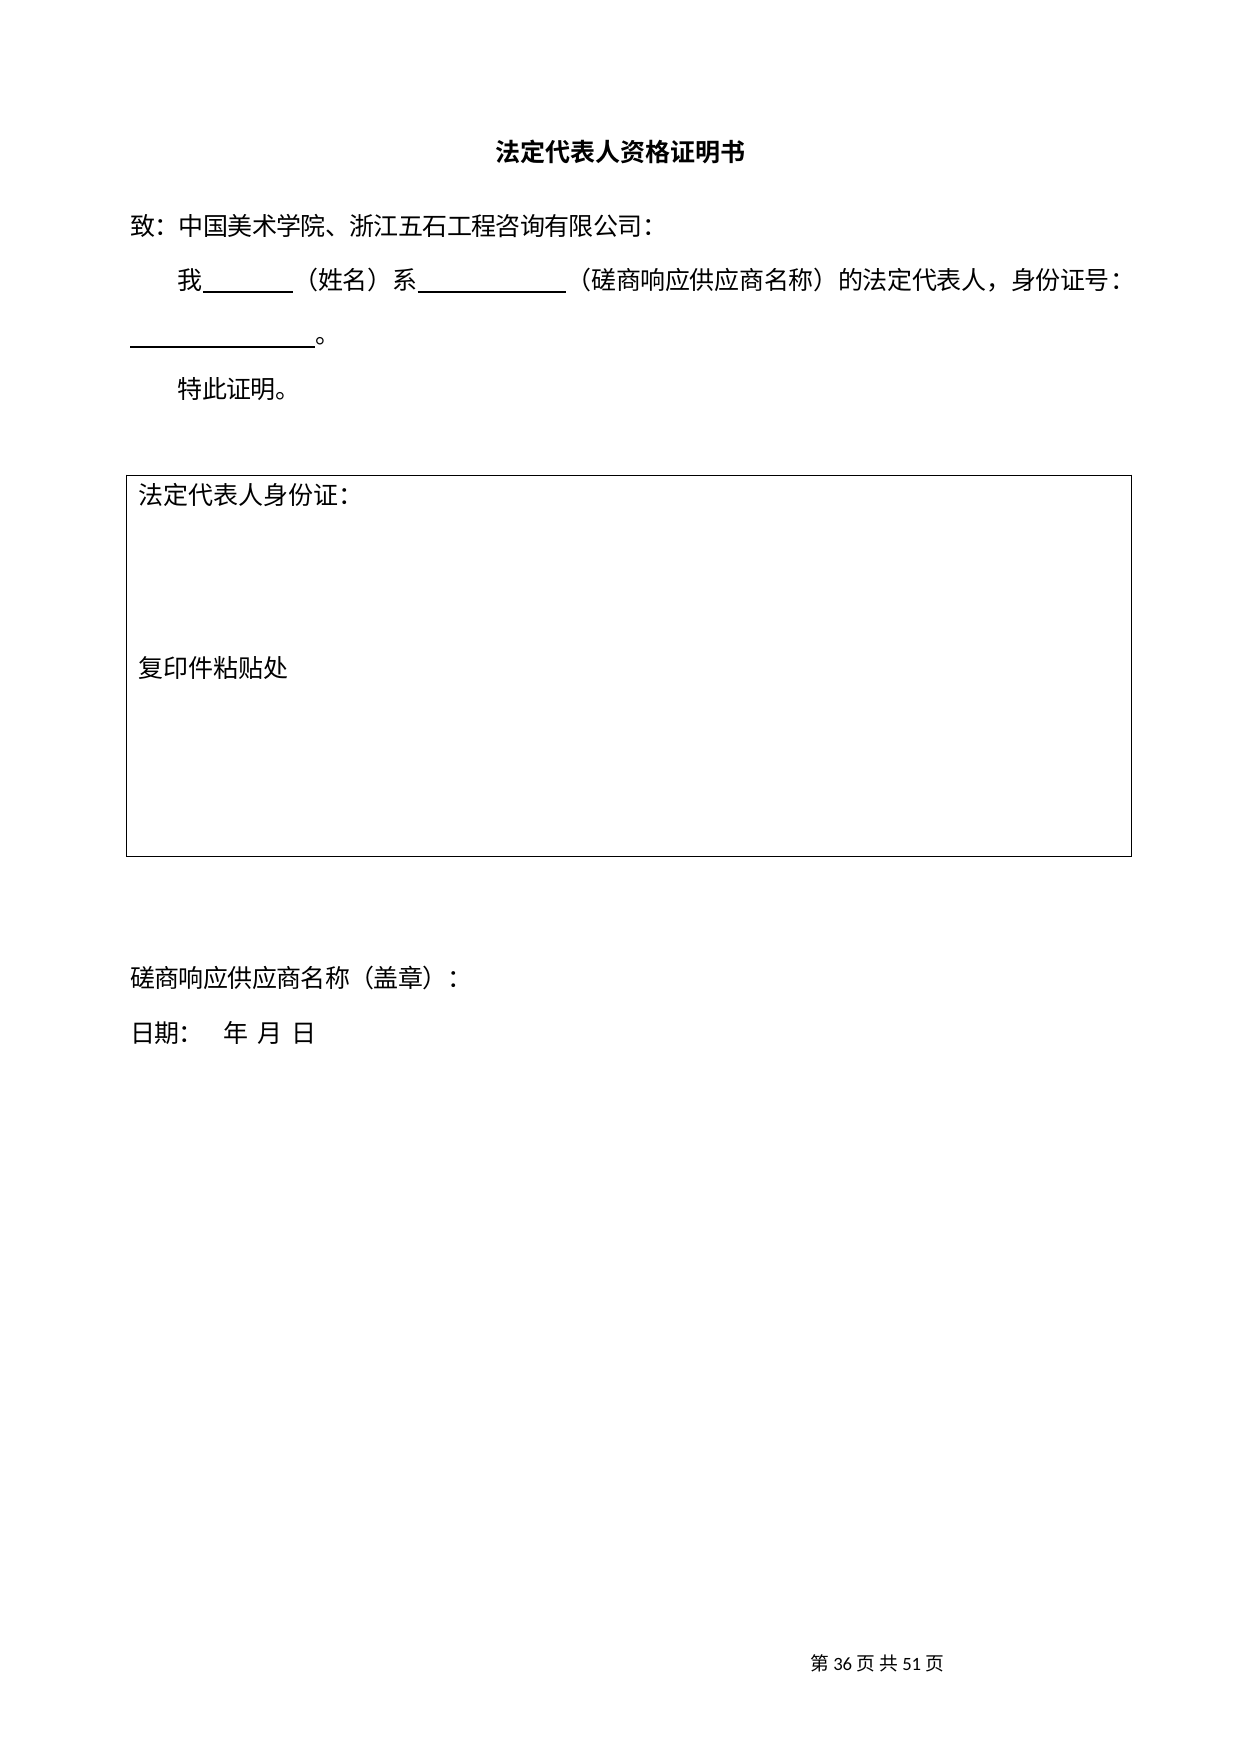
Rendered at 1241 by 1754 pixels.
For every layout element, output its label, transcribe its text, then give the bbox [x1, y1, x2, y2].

text 特此证明。 [130, 369, 1110, 405]
table_header 法定代表人身份证： 复印件粘贴处 [127, 476, 1131, 856]
text 日期： 年 月 日 [130, 1013, 1110, 1049]
subtitle 法定代表人资格证明书 [130, 132, 1110, 168]
text 致：中国美术学院、浙江五石工程咨询有限公司： [130, 206, 1110, 242]
text 我 （姓名）系 （磋商响应供应商名称）的法定代表人，身份证号： 。 [130, 260, 1110, 351]
text 磋商响应供应商名称（盖章）： [130, 959, 1063, 995]
